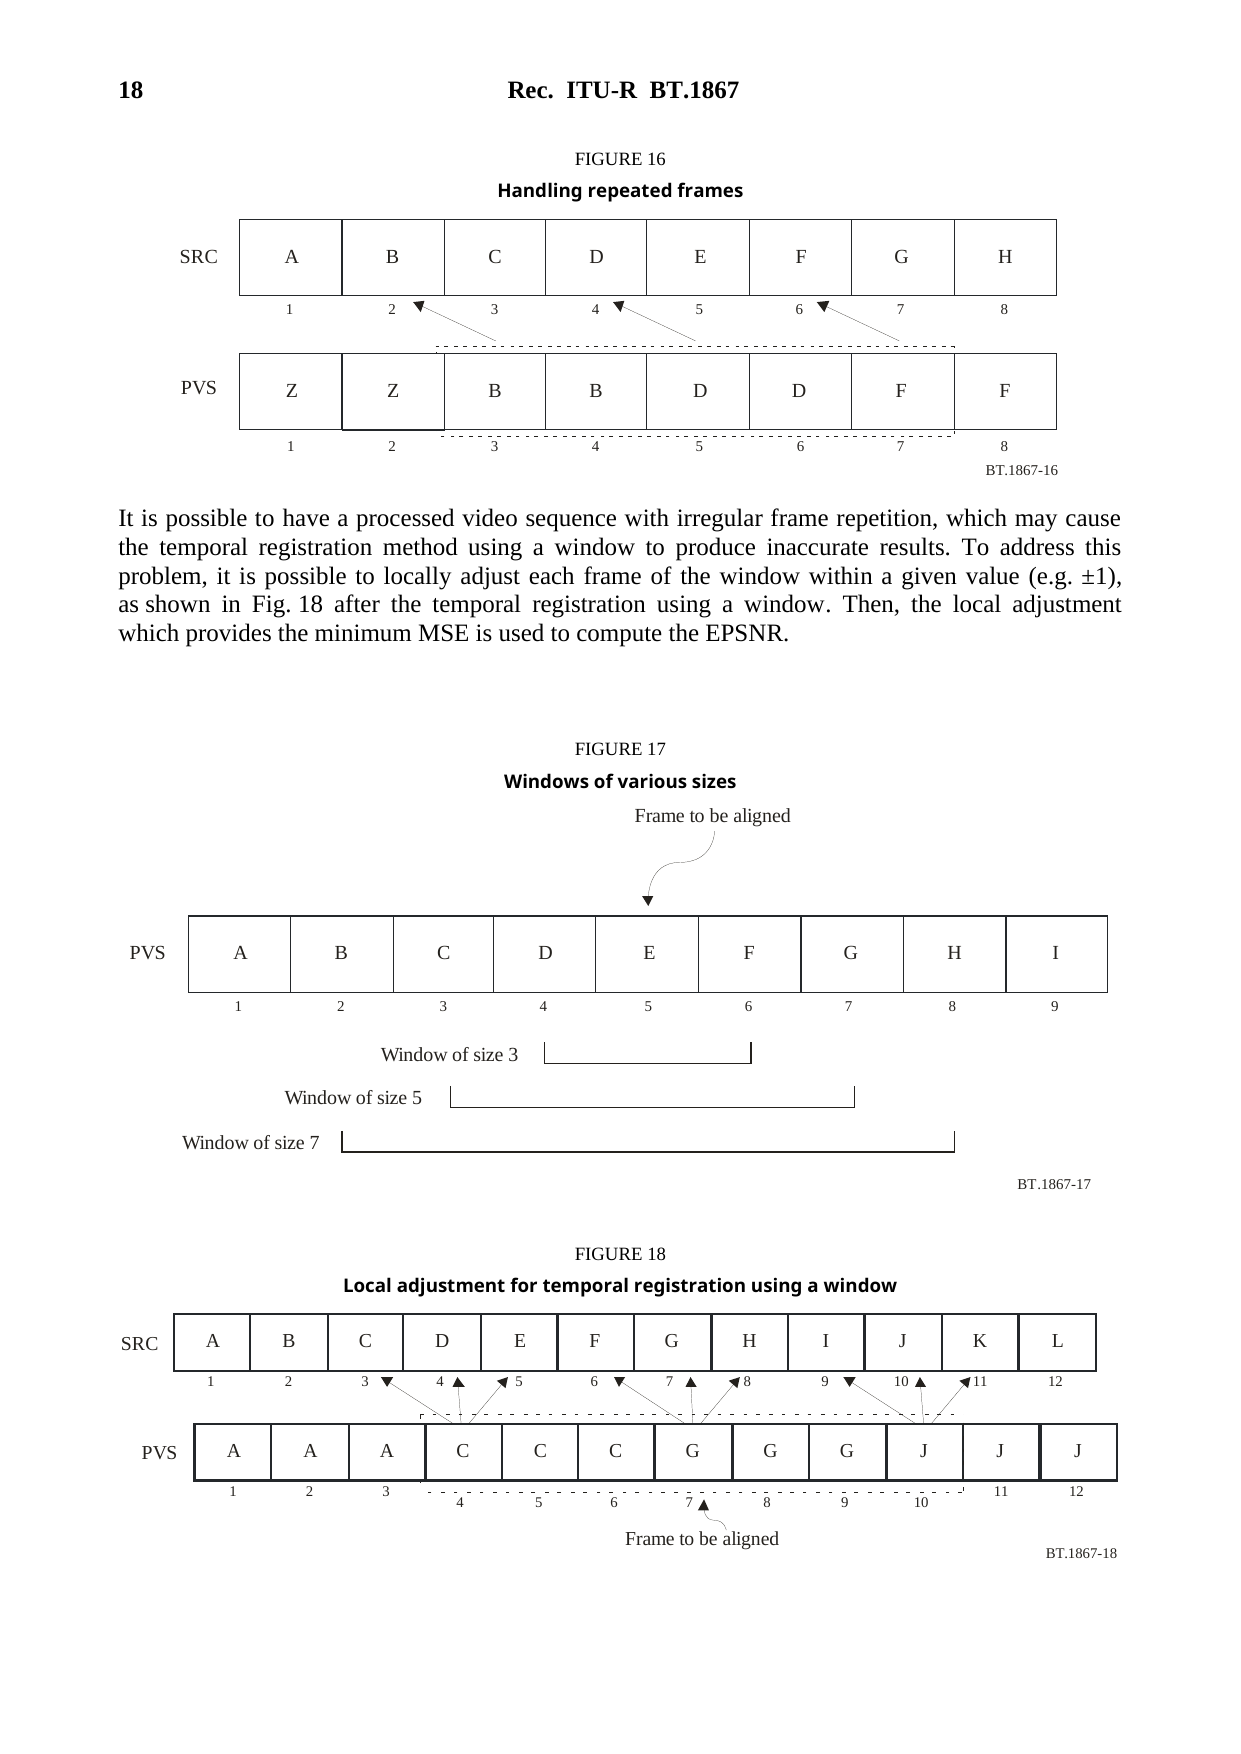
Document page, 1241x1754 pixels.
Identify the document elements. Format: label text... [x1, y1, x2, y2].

title Windows of various sizes [118, 768, 1122, 794]
text FIGURE 17 [118, 738, 1122, 760]
text FIGURE 16 [118, 148, 1122, 169]
text It is possible to have a processed video sequence with irregular frame repetition, which may cause the temporal registration method using a window to produce inaccurate results. To address this problem, it is possible to locally adjust each frame of the window within a given value (e.g. ±1), as shown in Fig. 18 after the temporal registration using a window. Then, the local adjustment which provides the minimum MSE is used to compute the EPSNR. [118, 503, 1122, 647]
title Local adjustment for temporal registration using a window [118, 1272, 1122, 1298]
title Handling repeated frames [118, 178, 1122, 203]
text FIGURE 18 [118, 1242, 1122, 1264]
